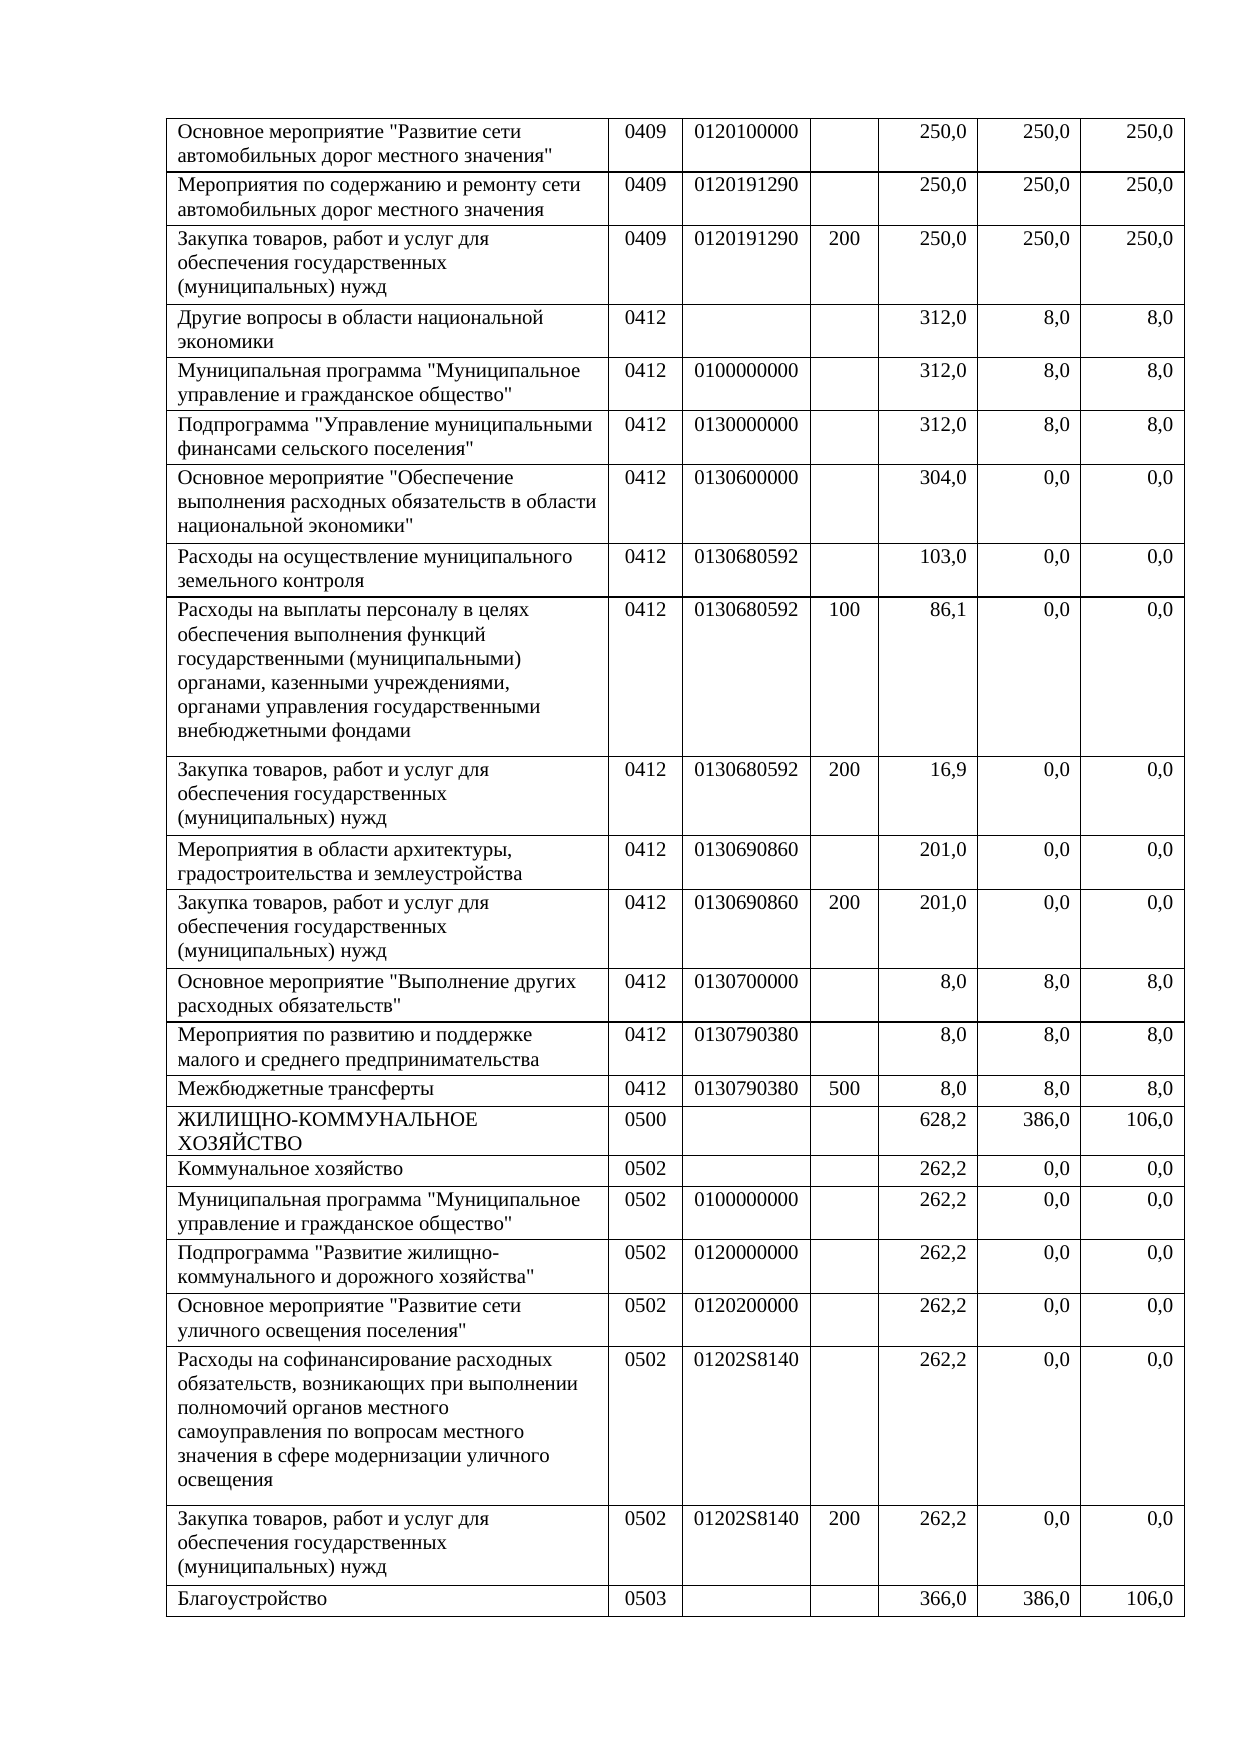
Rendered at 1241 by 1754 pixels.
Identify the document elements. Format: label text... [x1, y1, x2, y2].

table_cell Благоустройство [167, 1586, 608, 1616]
table_cell 0120191290 [683, 173, 810, 224]
table_cell 0,0 [978, 1347, 1080, 1505]
table_cell 8,0 [879, 1023, 977, 1074]
table_cell 0,0 [978, 1187, 1080, 1239]
table_cell 0100000000 [683, 1187, 810, 1239]
table_cell 0,0 [1081, 1187, 1184, 1239]
table_cell [811, 358, 878, 410]
table_cell 103,0 [879, 544, 977, 596]
table_cell 0130790380 [683, 1023, 810, 1074]
table_cell 312,0 [879, 305, 977, 357]
table_cell 8,0 [978, 358, 1080, 410]
table_cell 8,0 [978, 969, 1080, 1021]
table_cell Подпрограмма "Развитие жилищно-коммунального и дорожного хозяйства" [167, 1240, 608, 1292]
table_cell Закупка товаров, работ и услуг для обеспечения государственных (муниципальных) нужд [167, 890, 608, 968]
table_cell 250,0 [879, 173, 977, 224]
table_cell Расходы на выплаты персоналу в целях обеспечения выполнения функций государственными (муниципальными) органами, казенными учреждениями, органами управления государственными внебюджетными фондами [167, 598, 608, 756]
table_cell [811, 119, 878, 171]
table_cell 250,0 [1081, 173, 1184, 224]
table_cell Коммунальное хозяйство [167, 1156, 608, 1186]
table_cell 262,2 [879, 1240, 977, 1292]
table_cell Мероприятия в области архитектуры, градостроительства и землеустройства [167, 836, 608, 888]
table_cell Закупка товаров, работ и услуг для обеспечения государственных (муниципальных) нужд [167, 226, 608, 304]
table_cell 8,0 [978, 1076, 1080, 1106]
table_cell 262,2 [879, 1347, 977, 1505]
table_cell 0502 [609, 1506, 682, 1584]
table_cell 0100000000 [683, 358, 810, 410]
table_cell 250,0 [879, 119, 977, 171]
table_cell 0130690860 [683, 836, 810, 888]
table_cell 0409 [609, 119, 682, 171]
table_cell 0412 [609, 544, 682, 596]
table_cell [811, 1107, 878, 1155]
table_cell [811, 1240, 878, 1292]
table_cell 0500 [609, 1107, 682, 1155]
table_cell [811, 173, 878, 224]
table_cell 0,0 [1081, 1347, 1184, 1505]
table_cell 628,2 [879, 1107, 977, 1155]
table_cell ЖИЛИЩНО-КОММУНАЛЬНОЕ ХОЗЯЙСТВО [167, 1107, 608, 1155]
table_cell 0412 [609, 1023, 682, 1074]
table_cell 0412 [609, 969, 682, 1021]
table_cell 250,0 [978, 119, 1080, 171]
table_cell 01202S8140 [683, 1506, 810, 1584]
table_cell 0503 [609, 1586, 682, 1616]
table_cell Основное мероприятие "Развитие сети уличного освещения поселения" [167, 1294, 608, 1346]
table_cell Подпрограмма "Управление муниципальными финансами сельского поселения" [167, 411, 608, 463]
table_cell [811, 1156, 878, 1186]
table_cell 0,0 [1081, 1294, 1184, 1346]
table_cell 8,0 [978, 411, 1080, 463]
table_cell 106,0 [1081, 1107, 1184, 1155]
table_cell 386,0 [978, 1107, 1080, 1155]
table_cell Основное мероприятие "Выполнение других расходных обязательств" [167, 969, 608, 1021]
table_cell 8,0 [1081, 305, 1184, 357]
table_cell 8,0 [1081, 1023, 1184, 1074]
table_cell 262,2 [879, 1294, 977, 1346]
table_cell 200 [811, 226, 878, 304]
table_cell [811, 1187, 878, 1239]
table_cell [811, 305, 878, 357]
table_cell 8,0 [1081, 1076, 1184, 1106]
table_cell Мероприятия по развитию и поддержке малого и среднего предпринимательства [167, 1023, 608, 1074]
table_cell 200 [811, 757, 878, 835]
table_cell 0,0 [1081, 598, 1184, 756]
table_cell 0130690860 [683, 890, 810, 968]
table_cell 0130680592 [683, 598, 810, 756]
table_cell 312,0 [879, 411, 977, 463]
table_cell 0120000000 [683, 1240, 810, 1292]
table_cell 0,0 [1081, 890, 1184, 968]
table_cell 0120200000 [683, 1294, 810, 1346]
table_cell [811, 1586, 878, 1616]
table_cell Мероприятия по содержанию и ремонту сети автомобильных дорог местного значения [167, 173, 608, 224]
table_cell [811, 1023, 878, 1074]
table_cell 8,0 [978, 305, 1080, 357]
table_cell [683, 305, 810, 357]
table_cell Закупка товаров, работ и услуг для обеспечения государственных (муниципальных) нужд [167, 757, 608, 835]
table_cell 0412 [609, 1076, 682, 1106]
table_cell 0,0 [1081, 836, 1184, 888]
table_cell 0130790380 [683, 1076, 810, 1106]
table_cell 0130680592 [683, 544, 810, 596]
table_cell Муниципальная программа "Муниципальное управление и гражданское общество" [167, 358, 608, 410]
table_cell 8,0 [1081, 969, 1184, 1021]
table_cell 201,0 [879, 890, 977, 968]
table_cell 262,2 [879, 1156, 977, 1186]
table_cell [811, 411, 878, 463]
table_cell 0,0 [978, 1156, 1080, 1186]
table_cell 250,0 [1081, 119, 1184, 171]
table_cell 0,0 [978, 465, 1080, 543]
table_cell 0409 [609, 226, 682, 304]
table_cell [683, 1107, 810, 1155]
table_cell 0130680592 [683, 757, 810, 835]
table_cell 8,0 [879, 969, 977, 1021]
table_cell 366,0 [879, 1586, 977, 1616]
table_cell 0120100000 [683, 119, 810, 171]
table_cell [811, 465, 878, 543]
table_cell 0,0 [1081, 544, 1184, 596]
table_cell 0,0 [1081, 757, 1184, 835]
table_cell 0502 [609, 1347, 682, 1505]
table_cell [683, 1586, 810, 1616]
table_cell 100 [811, 598, 878, 756]
table_cell 0,0 [978, 1294, 1080, 1346]
table_cell 86,1 [879, 598, 977, 756]
table_cell 0,0 [978, 1240, 1080, 1292]
table_cell [811, 544, 878, 596]
table_cell 0,0 [1081, 1506, 1184, 1584]
table_cell 8,0 [1081, 411, 1184, 463]
table_cell 0,0 [978, 544, 1080, 596]
table_cell 0130700000 [683, 969, 810, 1021]
table_cell 262,2 [879, 1187, 977, 1239]
table_cell 0,0 [978, 890, 1080, 968]
table_cell 250,0 [978, 173, 1080, 224]
table_cell 0120191290 [683, 226, 810, 304]
table_cell 0130600000 [683, 465, 810, 543]
table_cell 0,0 [978, 1506, 1080, 1584]
table_cell 0412 [609, 836, 682, 888]
table_cell Другие вопросы в области национальной экономики [167, 305, 608, 357]
table_cell 0130000000 [683, 411, 810, 463]
table_cell Муниципальная программа "Муниципальное управление и гражданское общество" [167, 1187, 608, 1239]
table_cell 0412 [609, 757, 682, 835]
table_cell 106,0 [1081, 1586, 1184, 1616]
table_cell Межбюджетные трансферты [167, 1076, 608, 1106]
table_cell 262,2 [879, 1506, 977, 1584]
table_cell Основное мероприятие "Развитие сети автомобильных дорог местного значения" [167, 119, 608, 171]
table_cell 0412 [609, 305, 682, 357]
table_cell 8,0 [879, 1076, 977, 1106]
table_cell 200 [811, 890, 878, 968]
table_cell 386,0 [978, 1586, 1080, 1616]
table_cell 250,0 [879, 226, 977, 304]
table_cell 0412 [609, 411, 682, 463]
table_cell 0412 [609, 598, 682, 756]
table_cell 0502 [609, 1240, 682, 1292]
table_cell 0502 [609, 1294, 682, 1346]
table_cell [811, 1347, 878, 1505]
table_cell 01202S8140 [683, 1347, 810, 1505]
table_cell [811, 836, 878, 888]
table_cell Расходы на осуществление муниципального земельного контроля [167, 544, 608, 596]
table_cell [811, 969, 878, 1021]
table_cell 0502 [609, 1187, 682, 1239]
table_cell 0412 [609, 358, 682, 410]
table_cell 0502 [609, 1156, 682, 1186]
table_cell 8,0 [978, 1023, 1080, 1074]
table_cell 8,0 [1081, 358, 1184, 410]
table_cell 0409 [609, 173, 682, 224]
table_cell [683, 1156, 810, 1186]
table_cell 16,9 [879, 757, 977, 835]
table_cell 250,0 [978, 226, 1080, 304]
table_cell 0,0 [1081, 1156, 1184, 1186]
table_cell 0412 [609, 465, 682, 543]
table_cell 312,0 [879, 358, 977, 410]
table_cell 200 [811, 1506, 878, 1584]
table_cell 0,0 [978, 757, 1080, 835]
table_cell Расходы на софинансирование расходных обязательств, возникающих при выполнении полномочий органов местного самоуправления по вопросам местного значения в сфере модернизации уличного освещения [167, 1347, 608, 1505]
table_cell 0412 [609, 890, 682, 968]
table_cell 250,0 [1081, 226, 1184, 304]
table_cell 0,0 [1081, 1240, 1184, 1292]
table_cell 201,0 [879, 836, 977, 888]
table_cell 0,0 [1081, 465, 1184, 543]
table_cell [811, 1294, 878, 1346]
table_cell 0,0 [978, 598, 1080, 756]
table_cell Основное мероприятие "Обеспечение выполнения расходных обязательств в области национальной экономики" [167, 465, 608, 543]
table_cell Закупка товаров, работ и услуг для обеспечения государственных (муниципальных) нужд [167, 1506, 608, 1584]
table_cell 500 [811, 1076, 878, 1106]
table_cell 304,0 [879, 465, 977, 543]
table_cell 0,0 [978, 836, 1080, 888]
